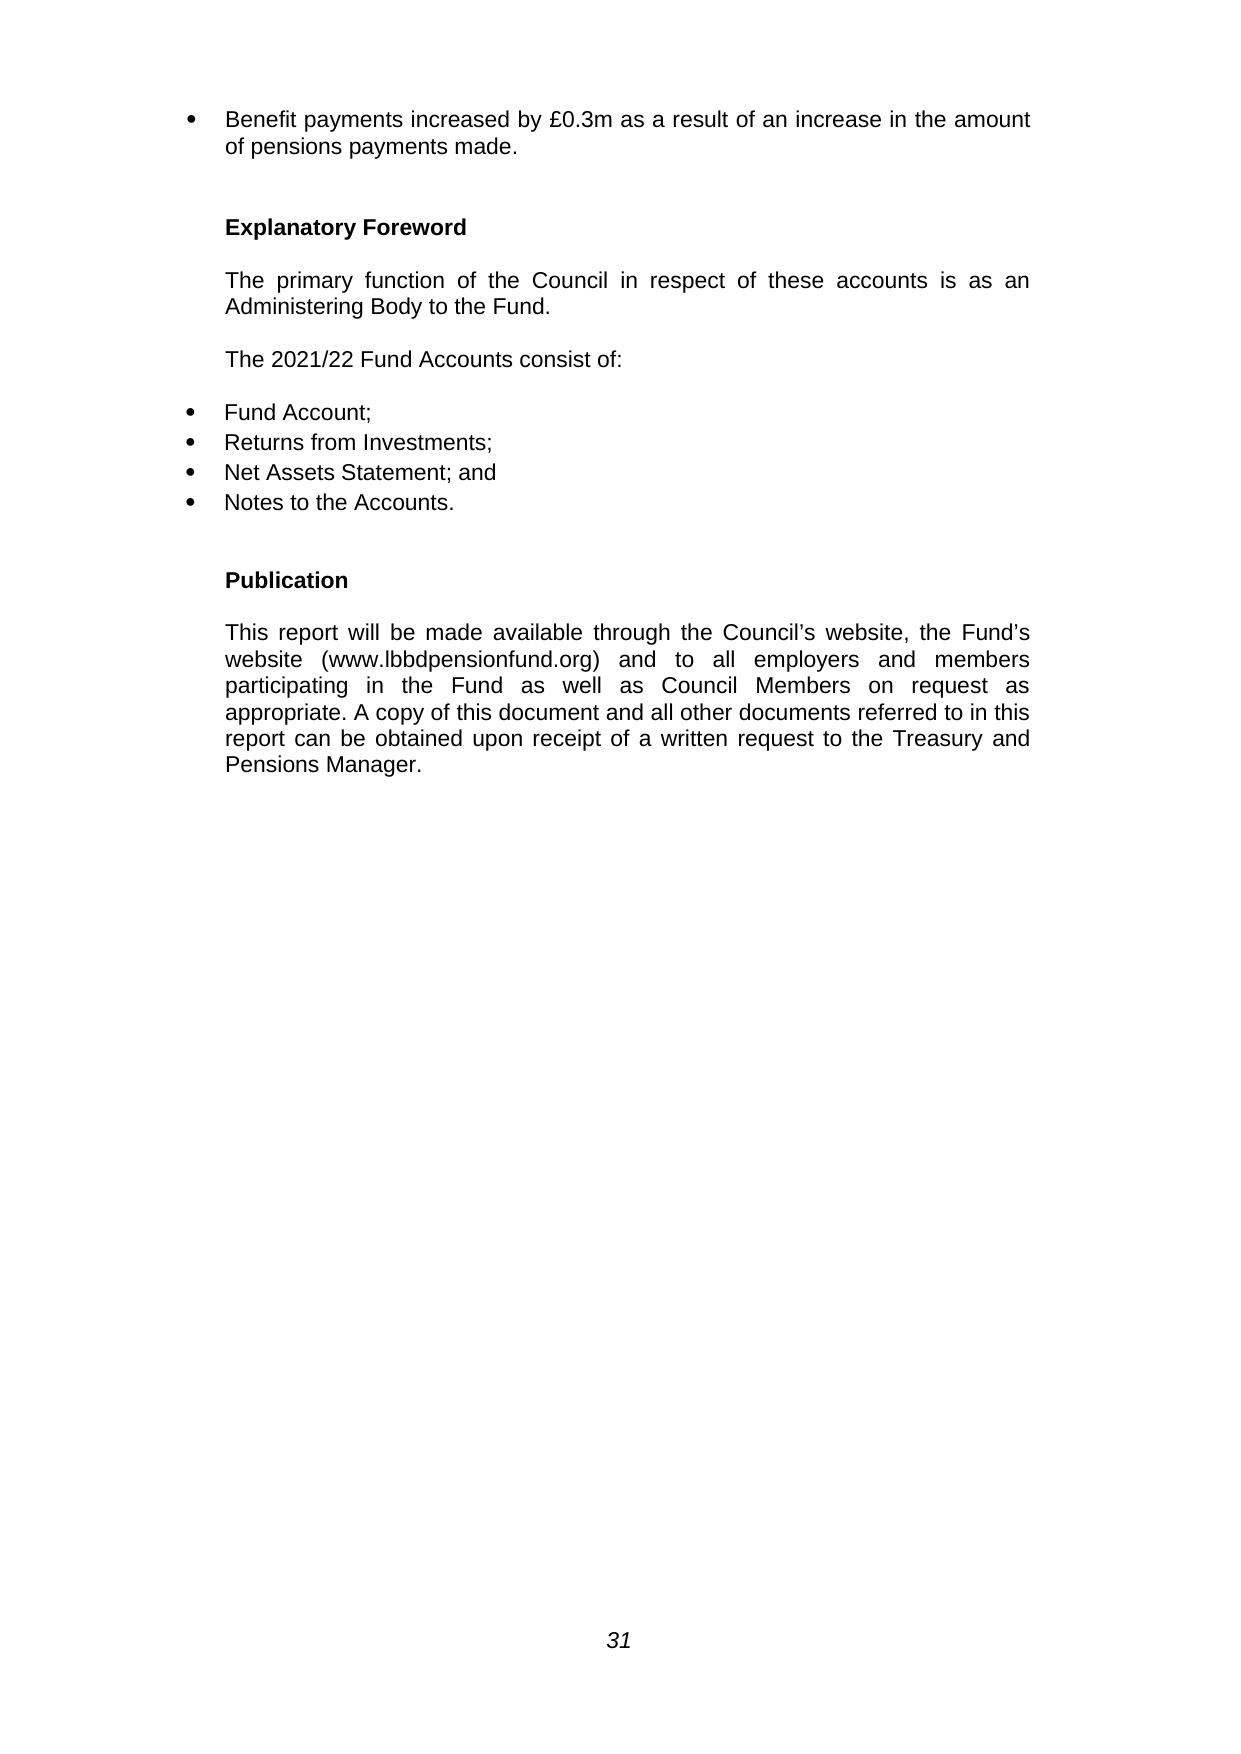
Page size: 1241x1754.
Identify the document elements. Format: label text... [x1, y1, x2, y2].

text Publication [225, 567, 1031, 593]
list Fund Account; [186, 399, 1031, 425]
text The primary function of the Council in respect of these accounts is as an Administering Body to the Fund. [225, 267, 1031, 319]
list Benefit payments increased by £0.3m as a result of an increase in the amount of pensions payments made. [187, 106, 1031, 159]
text This report will be made available through the Council’s website, the Fund’s website (www.lbbdpensionfund.org) and to all employers and members participating in the Fund as well as Council Members on request as appropriate. A copy of this document and all other documents referred to in this report can be obtained upon receipt of a written request to the Treasury and Pensions Manager. [225, 619, 1031, 777]
list Notes to the Accounts. [186, 489, 1031, 516]
list Net Assets Statement; and [186, 459, 1031, 485]
text Explanatory Foreword [225, 214, 1031, 241]
text The 2021/22 Fund Accounts consist of: [225, 346, 1031, 372]
list Returns from Investments; [186, 429, 1031, 455]
